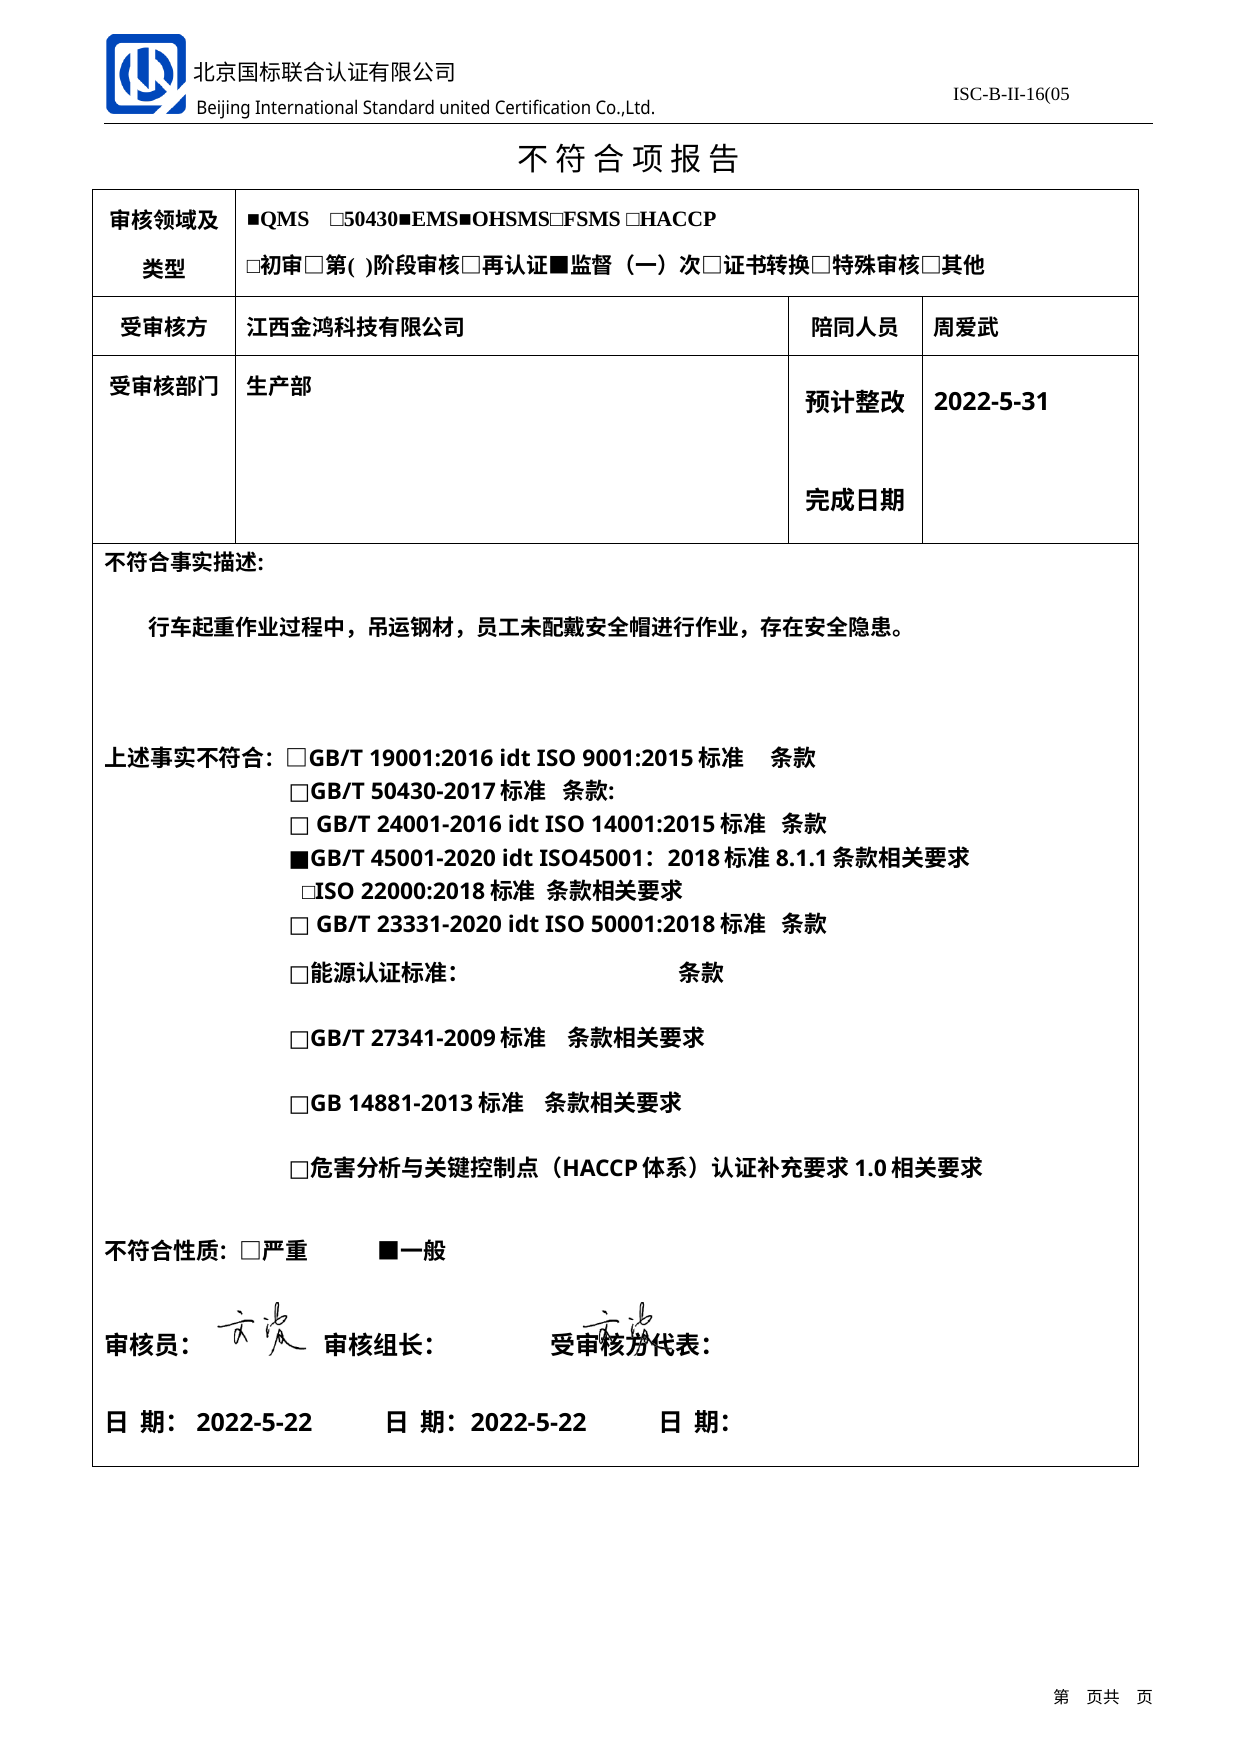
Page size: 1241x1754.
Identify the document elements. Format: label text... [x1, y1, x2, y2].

table_cell 受审核部门 [93, 356, 235, 543]
table_cell 江西金鸿科技有限公司 [236, 297, 788, 355]
table_cell 受审核方 [93, 297, 235, 355]
table_header 审核领域及类型 [93, 190, 235, 296]
table_cell 预计整改完成日期 [789, 356, 922, 543]
picture [106, 34, 186, 114]
picture [217, 1302, 307, 1356]
table_header ■QMS □50430■EMS■OHSMS□FSMS □HACCP □初审□第( )阶段审核□再认证■监督（一）次□证书转换□特殊审核□其他 [236, 190, 1138, 296]
table_cell 生产部 [236, 356, 788, 543]
table_cell 不符合事实描述: 行车起重作业过程中，吊运钢材，员工未配戴安全帽进行作业，存在安全隐患。 上述事实不符合：□GB/T 19001:2016 idt ISO 9001:2015标准 条款 □GB/T 50430-2017标准 条款: □ GB/T 24001-2016 idt ISO 14001:2015标准 条款 ■GB/T 45001-2020 idt ISO45001：2018标准 8.1.1条款相关要求 □ISO 22000:2018标准 条款相关要求 □ GB/T 23331-2020 idt ISO 50001:2018标准 条款 □能源认证标准： 条款 □GB/T 27341-2009标准 条款相关要求 □GB 14881-2013标准 条款相关要求 □危害分析与关键控制点（HACCP体系）认证补充要求 1.0相关要求 不符合性质：□严重 ■一般 审核员： 审核组长： 受审核方代表： 日 期： 2022-5-22 日 期：2022-5-22 日 期： [93, 544, 1138, 1466]
text 不 符 合 项 报 告 [104, 124, 1153, 189]
table_cell 2022-5-31 [923, 356, 1138, 543]
table_cell 周爱武 [923, 297, 1138, 355]
table_cell 陪同人员 [789, 297, 922, 355]
picture [582, 1302, 672, 1356]
